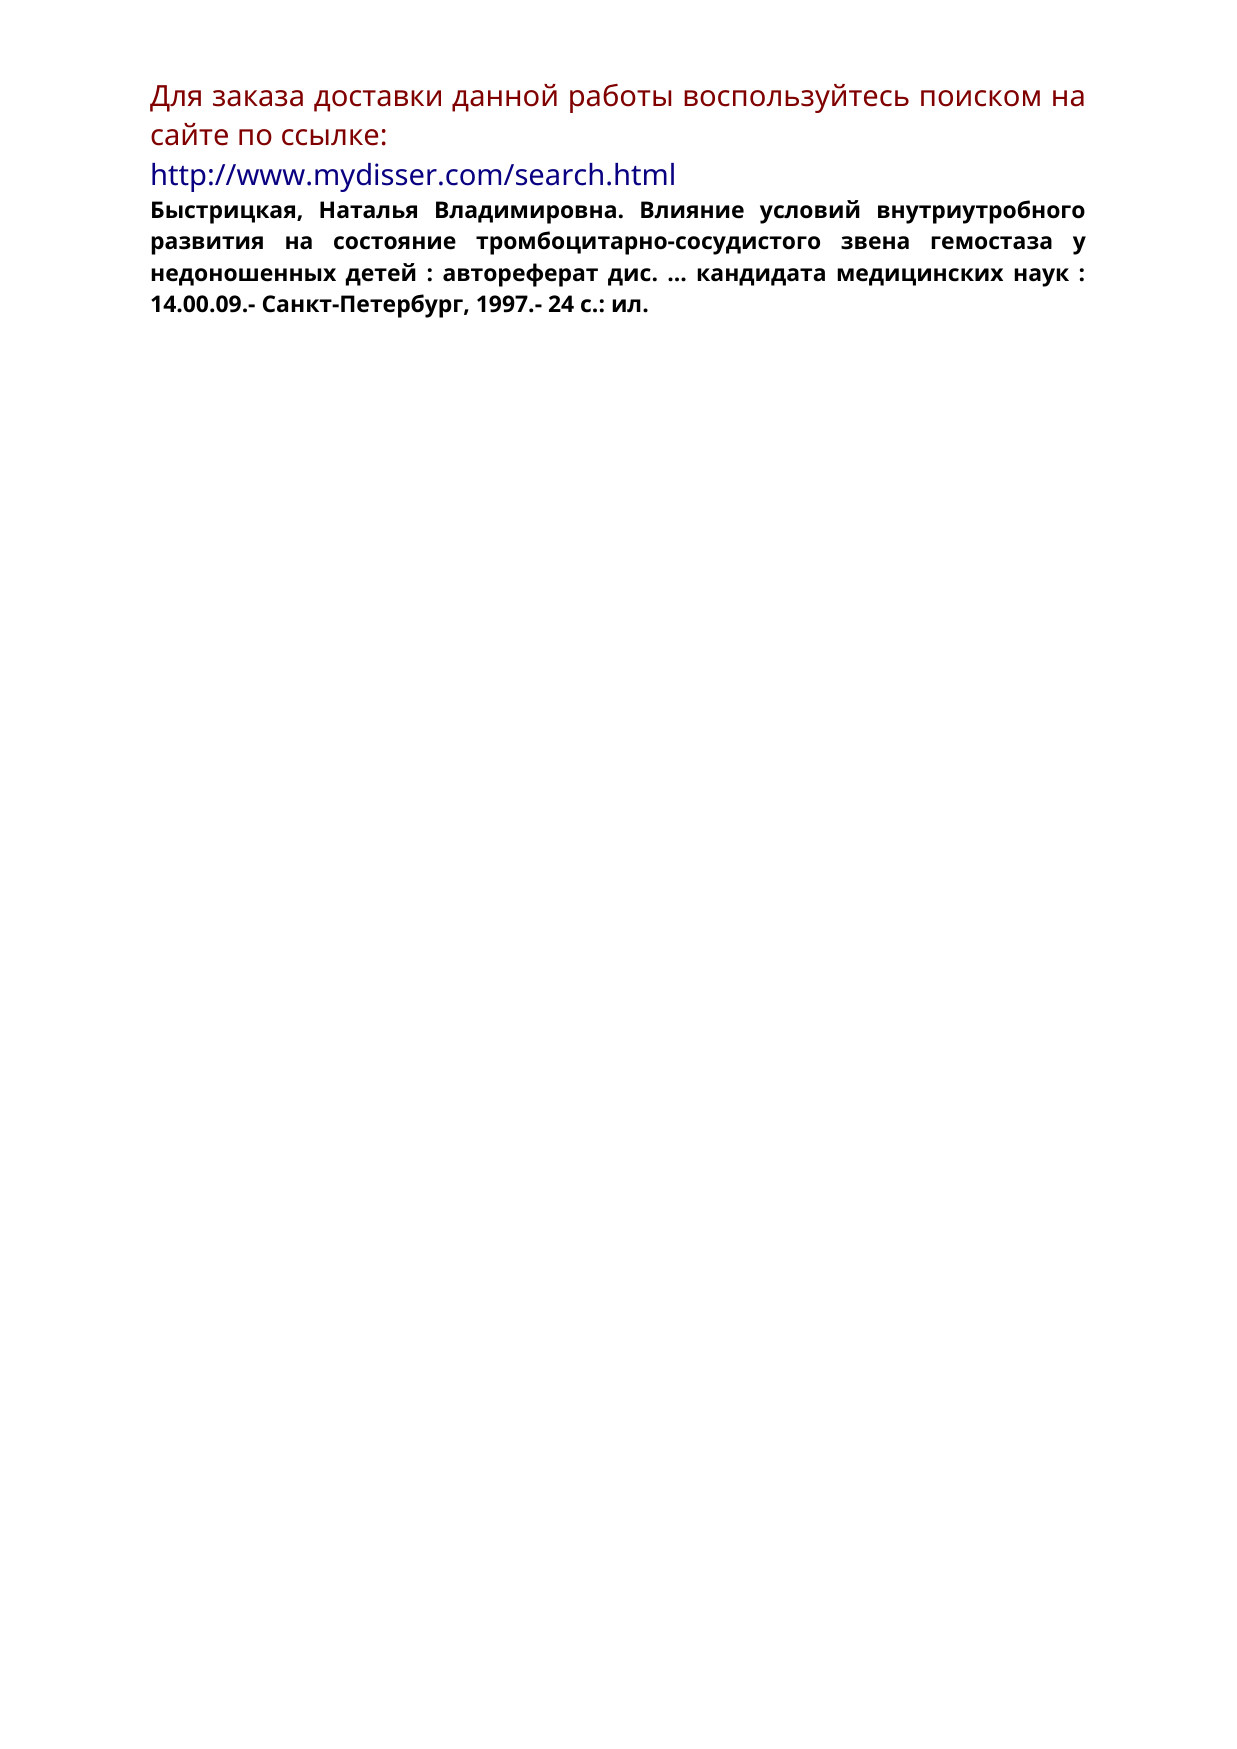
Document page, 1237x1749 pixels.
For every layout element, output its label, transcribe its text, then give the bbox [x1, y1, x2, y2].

text Быстрицкая, Наталья Владимировна. Влияние условий внутриутробного развития на состояние тромбоцитарно-сосудистого звена гемостаза у недоношенных детей : автореферат дис. ... кандидата медицинских наук : 14.00.09.- Санкт-Петербург, 1997.- 24 с.: ил. [150, 194, 1086, 319]
